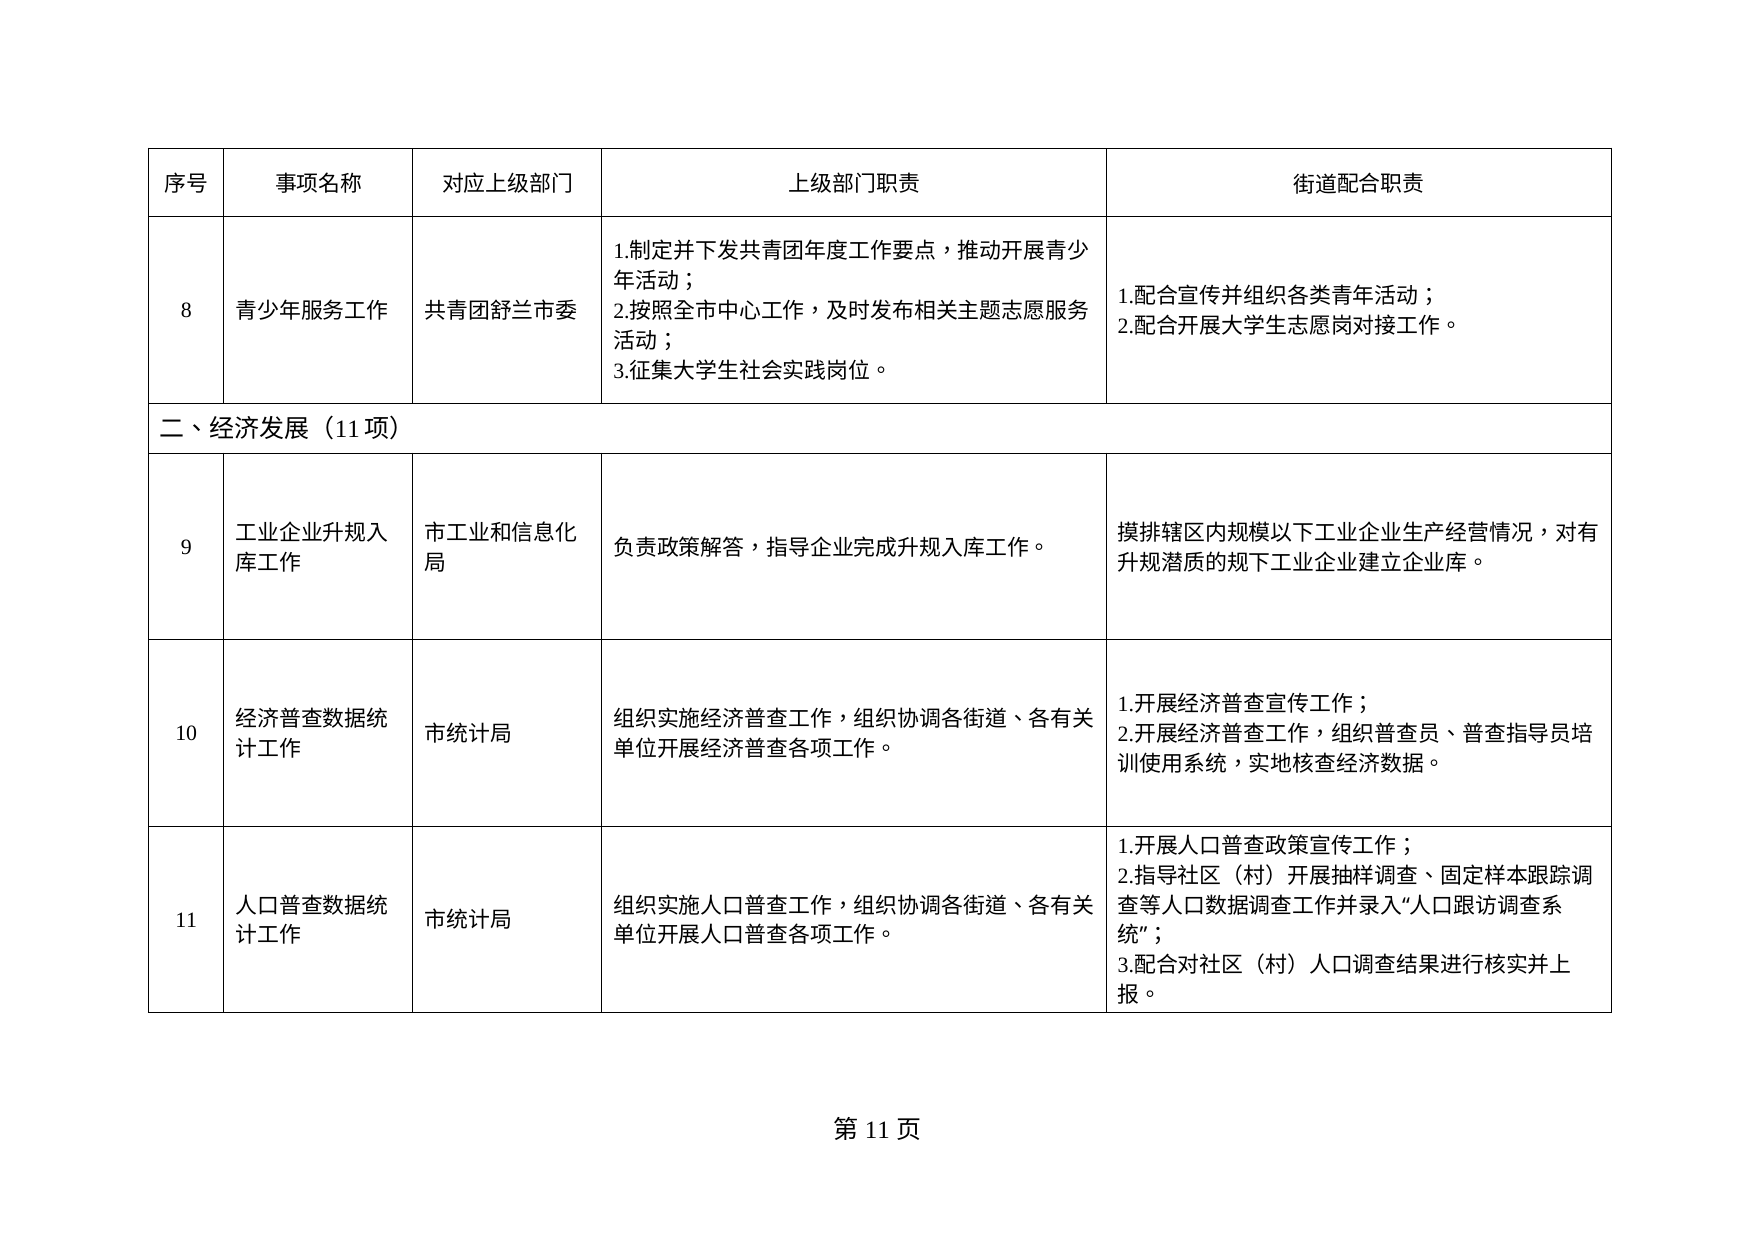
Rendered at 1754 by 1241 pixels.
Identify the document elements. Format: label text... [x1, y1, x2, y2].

table_cell 工业企业升规入库工作 [224, 454, 412, 639]
table_cell 共青团舒兰市委 [413, 217, 601, 403]
table_cell 1.开展人口普查政策宣传工作； 2.指导社区（村）开展抽样调查、固定样本跟踪调查等人口数据调查工作并录入“人口跟访调查系统”； 3.配合对社区（村）人口调查结果进行核实并上报。 [1107, 827, 1611, 1012]
table_header 街道配合职责 [1107, 149, 1611, 216]
table_cell 市工业和信息化局 [413, 454, 601, 639]
table_cell 1.制定并下发共青团年度工作要点，推动开展青少年活动； 2.按照全市中心工作，及时发布相关主题志愿服务活动； 3.征集大学生社会实践岗位。 [602, 217, 1106, 403]
table_cell 青少年服务工作 [224, 217, 412, 403]
table_cell 11 [149, 827, 223, 1012]
table_cell 组织实施经济普查工作，组织协调各街道、各有关单位开展经济普查各项工作。 [602, 640, 1106, 826]
table_header 序号 [149, 149, 223, 216]
table_cell 摸排辖区内规模以下工业企业生产经营情况，对有升规潜质的规下工业企业建立企业库。 [1107, 454, 1611, 639]
table_cell 市统计局 [413, 640, 601, 826]
table_cell 1.配合宣传并组织各类青年活动； 2.配合开展大学生志愿岗对接工作。 [1107, 217, 1611, 403]
table_cell 人口普查数据统计工作 [224, 827, 412, 1012]
table_cell 负责政策解答，指导企业完成升规入库工作。 [602, 454, 1106, 639]
table_cell 市统计局 [413, 827, 601, 1012]
table_header 对应上级部门 [413, 149, 601, 216]
table_cell 二、经济发展（11项） [149, 404, 1611, 453]
table_cell 10 [149, 640, 223, 826]
table_cell 组织实施人口普查工作，组织协调各街道、各有关单位开展人口普查各项工作。 [602, 827, 1106, 1012]
table_cell 8 [149, 217, 223, 403]
table_cell 1.开展经济普查宣传工作； 2.开展经济普查工作，组织普查员、普查指导员培训使用系统，实地核查经济数据。 [1107, 640, 1611, 826]
table_header 事项名称 [224, 149, 412, 216]
table_cell 经济普查数据统计工作 [224, 640, 412, 826]
table_header 上级部门职责 [602, 149, 1106, 216]
table_cell 9 [149, 454, 223, 639]
